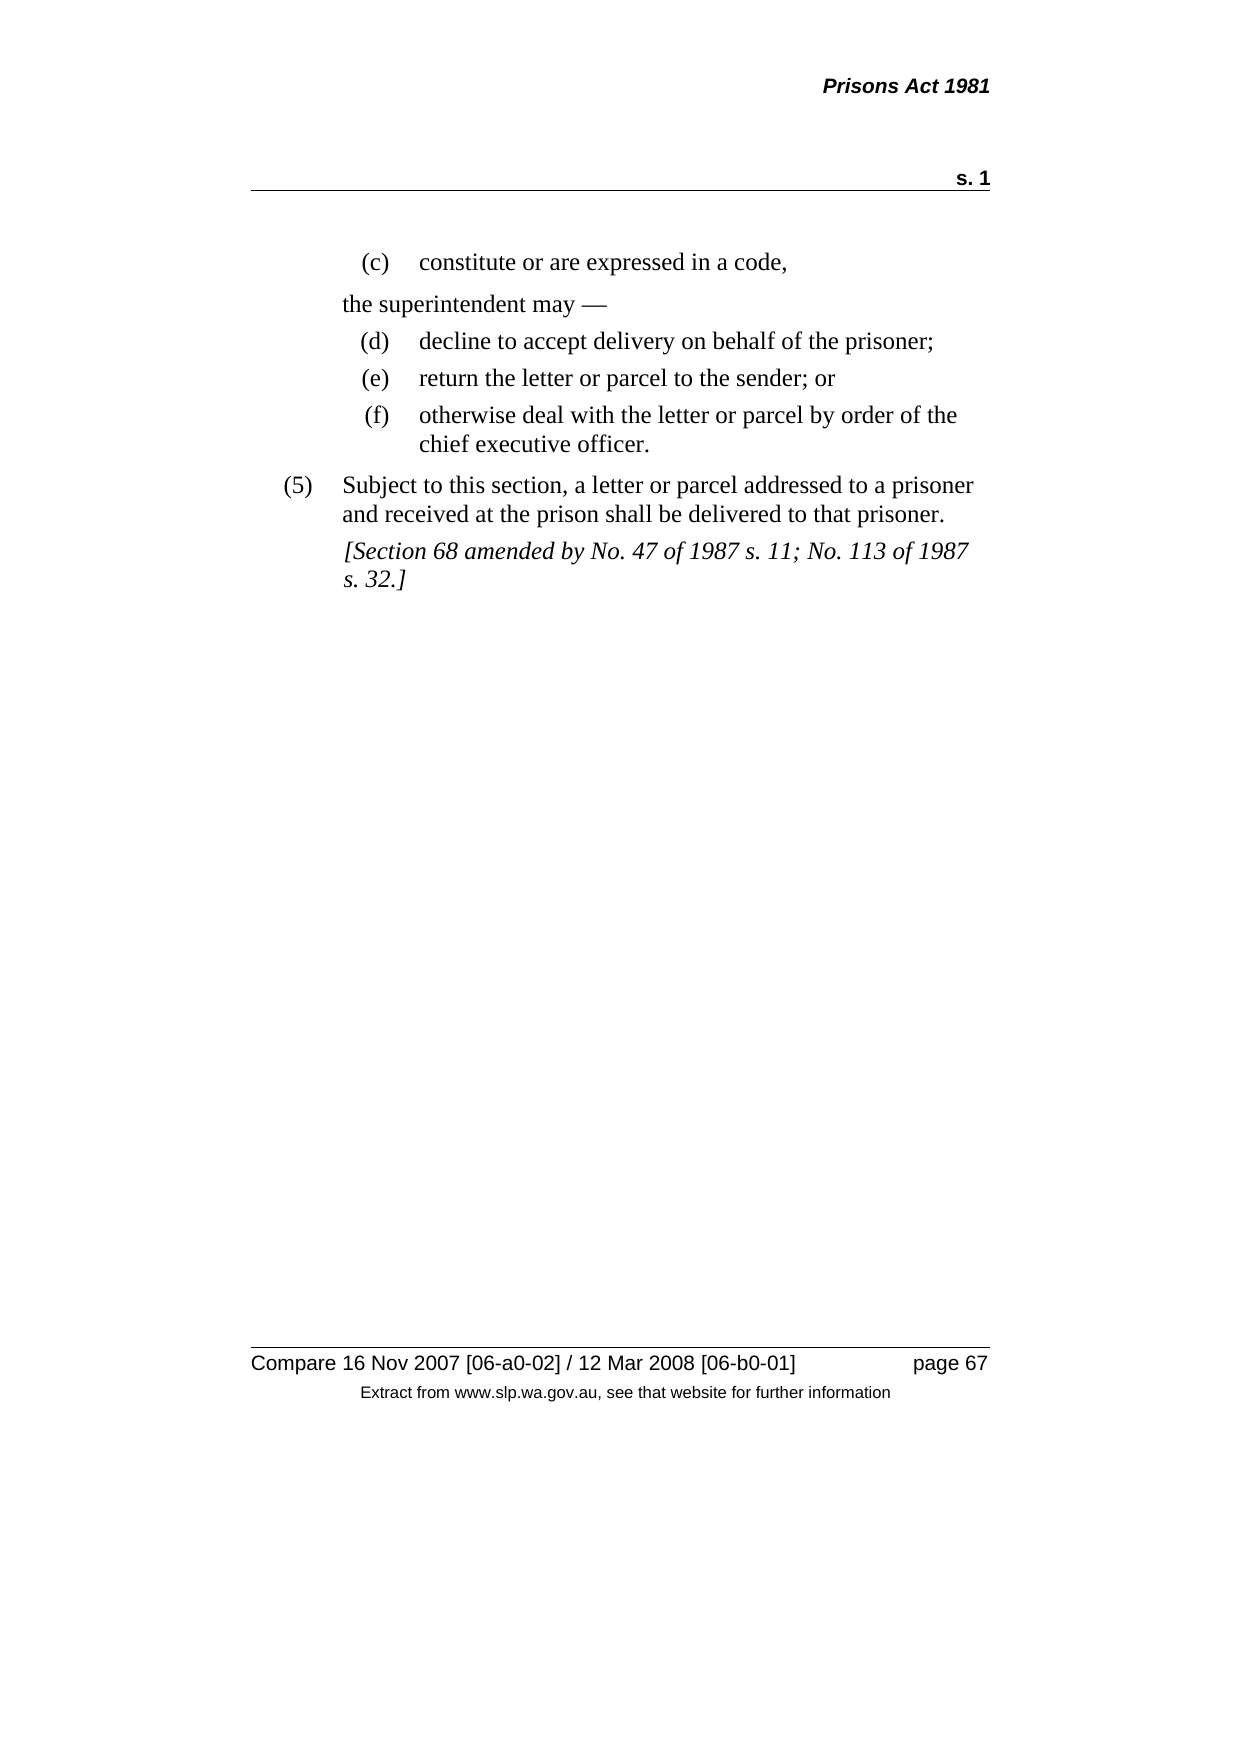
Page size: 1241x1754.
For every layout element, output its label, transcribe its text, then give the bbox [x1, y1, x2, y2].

text (c) constitute or are expressed in a code, [251, 247, 990, 276]
text the superintendent may — [251, 289, 990, 317]
text (5) Subject to this section, a letter or parcel addressed to a prisoner and received at the prison shall be delivered to that prisoner. [251, 470, 990, 527]
text (e) return the letter or parcel to the sender; or [251, 363, 990, 392]
text (d) decline to accept delivery on behalf of the prisoner; [251, 326, 990, 354]
text [Section 68 amended by No. 47 of 1987 s. 11; No. 113 of 1987 s. 32.] [251, 536, 990, 593]
text (f) otherwise deal with the letter or parcel by order of the chief executive officer. [251, 400, 990, 457]
